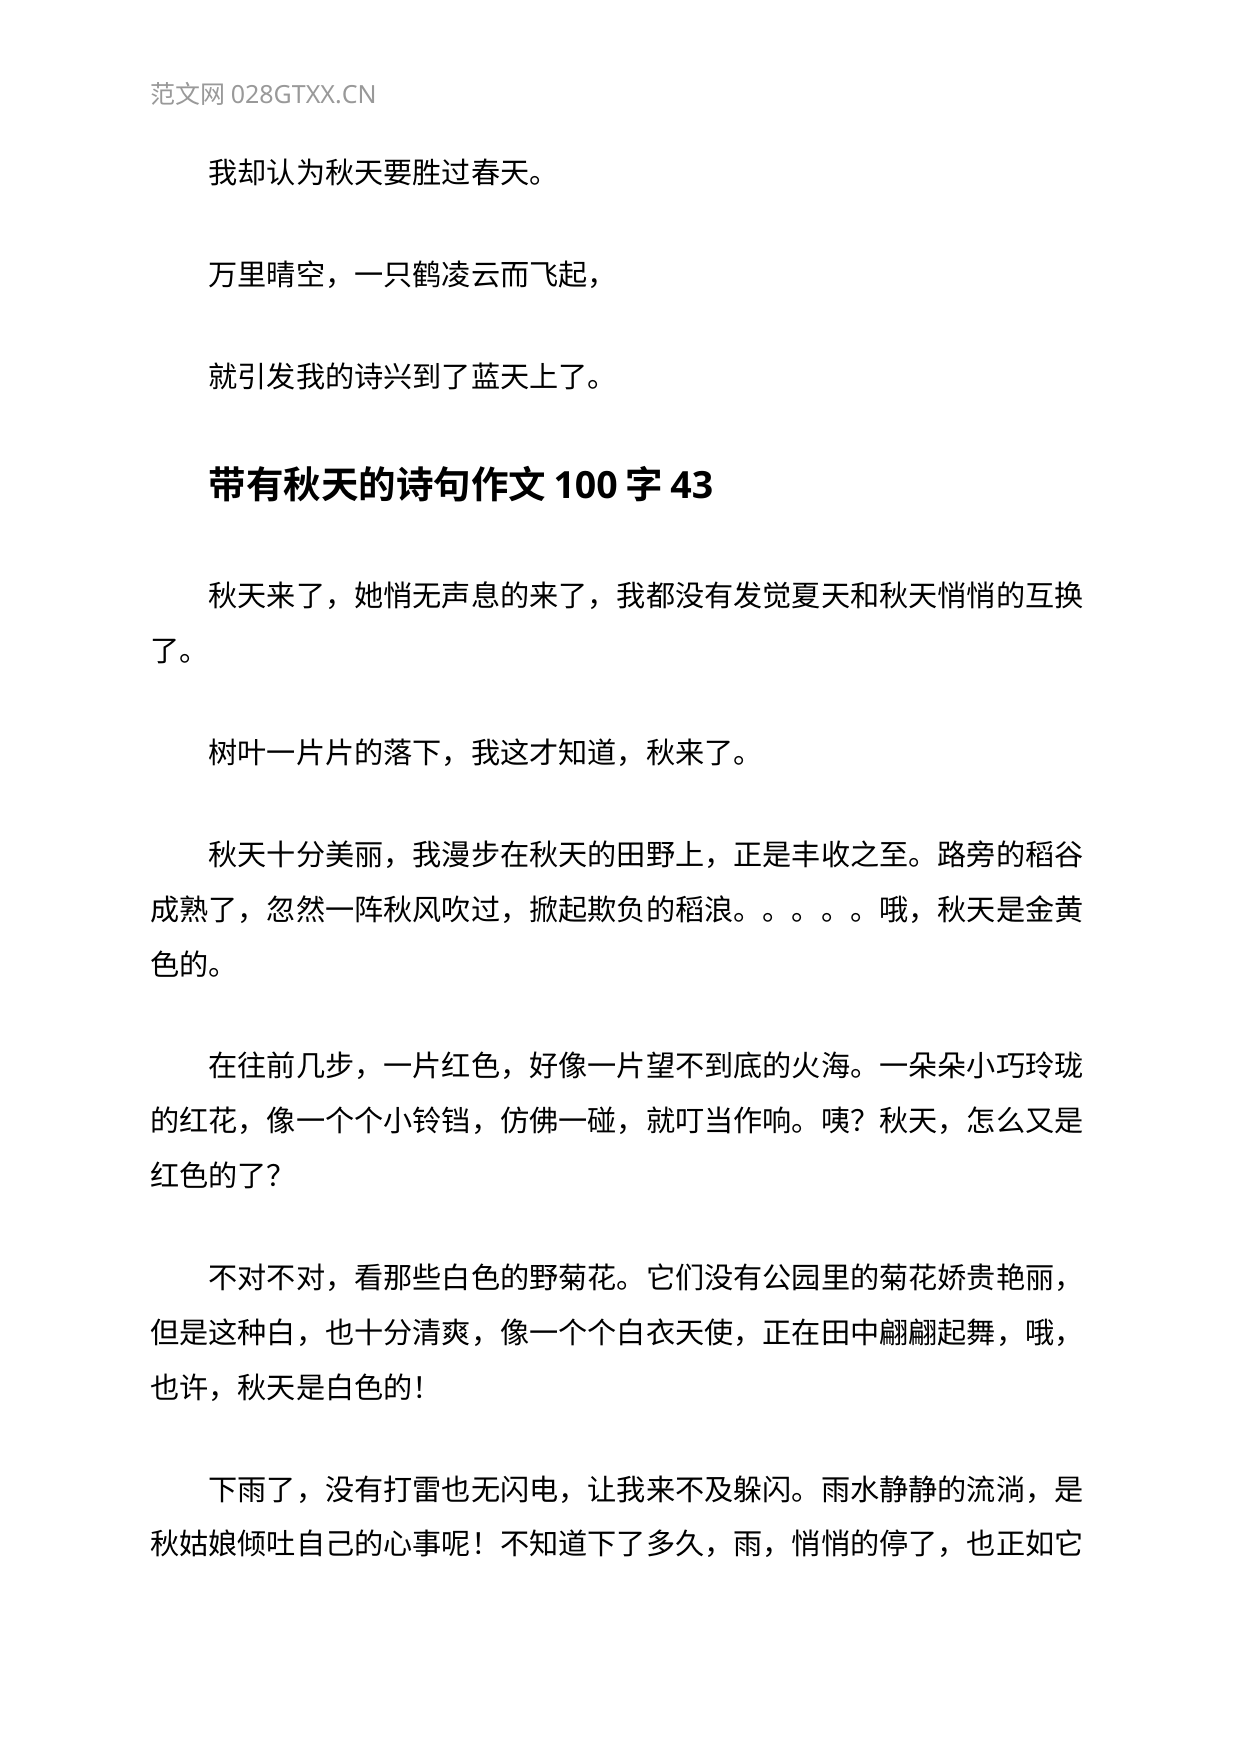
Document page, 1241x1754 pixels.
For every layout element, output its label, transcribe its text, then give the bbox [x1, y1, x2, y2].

text 我却认为秋天要胜过春天。 [150, 150, 1090, 192]
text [150, 1466, 1090, 1563]
text 秋天十分美丽，我漫步在秋天的田野上，正是丰收之至。路旁的稻谷成熟了，忽然一阵秋风吹过，掀起欺负的稻浪。。。。。哦，秋天是金黄色的。 [150, 831, 1090, 983]
text 在往前几步，一片红色，好像一片望不到底的火海。一朵朵小巧玲珑的红花，像一个个小铃铛，仿佛一碰，就叮当作响。咦？秋天，怎么又是红色的了？ [150, 1043, 1090, 1195]
text 不对不对，看那些白色的野菊花。它们没有公园里的菊花娇贵艳丽，但是这种白，也十分清爽，像一个个白衣天使，正在田中翩翩起舞，哦，也许，秋天是白色的！ [150, 1254, 1090, 1407]
text 就引发我的诗兴到了蓝天上了。 [150, 353, 1090, 396]
text 带有秋天的诗句作文100字43 [150, 455, 1090, 510]
text 秋天来了，她悄无声息的来了，我都没有发觉夏天和秋天悄悄的互换了。 [150, 573, 1090, 670]
text 树叶一片片的落下，我这才知道，秋来了。 [150, 729, 1090, 772]
text 万里晴空，一只鹤凌云而飞起， [150, 252, 1090, 294]
